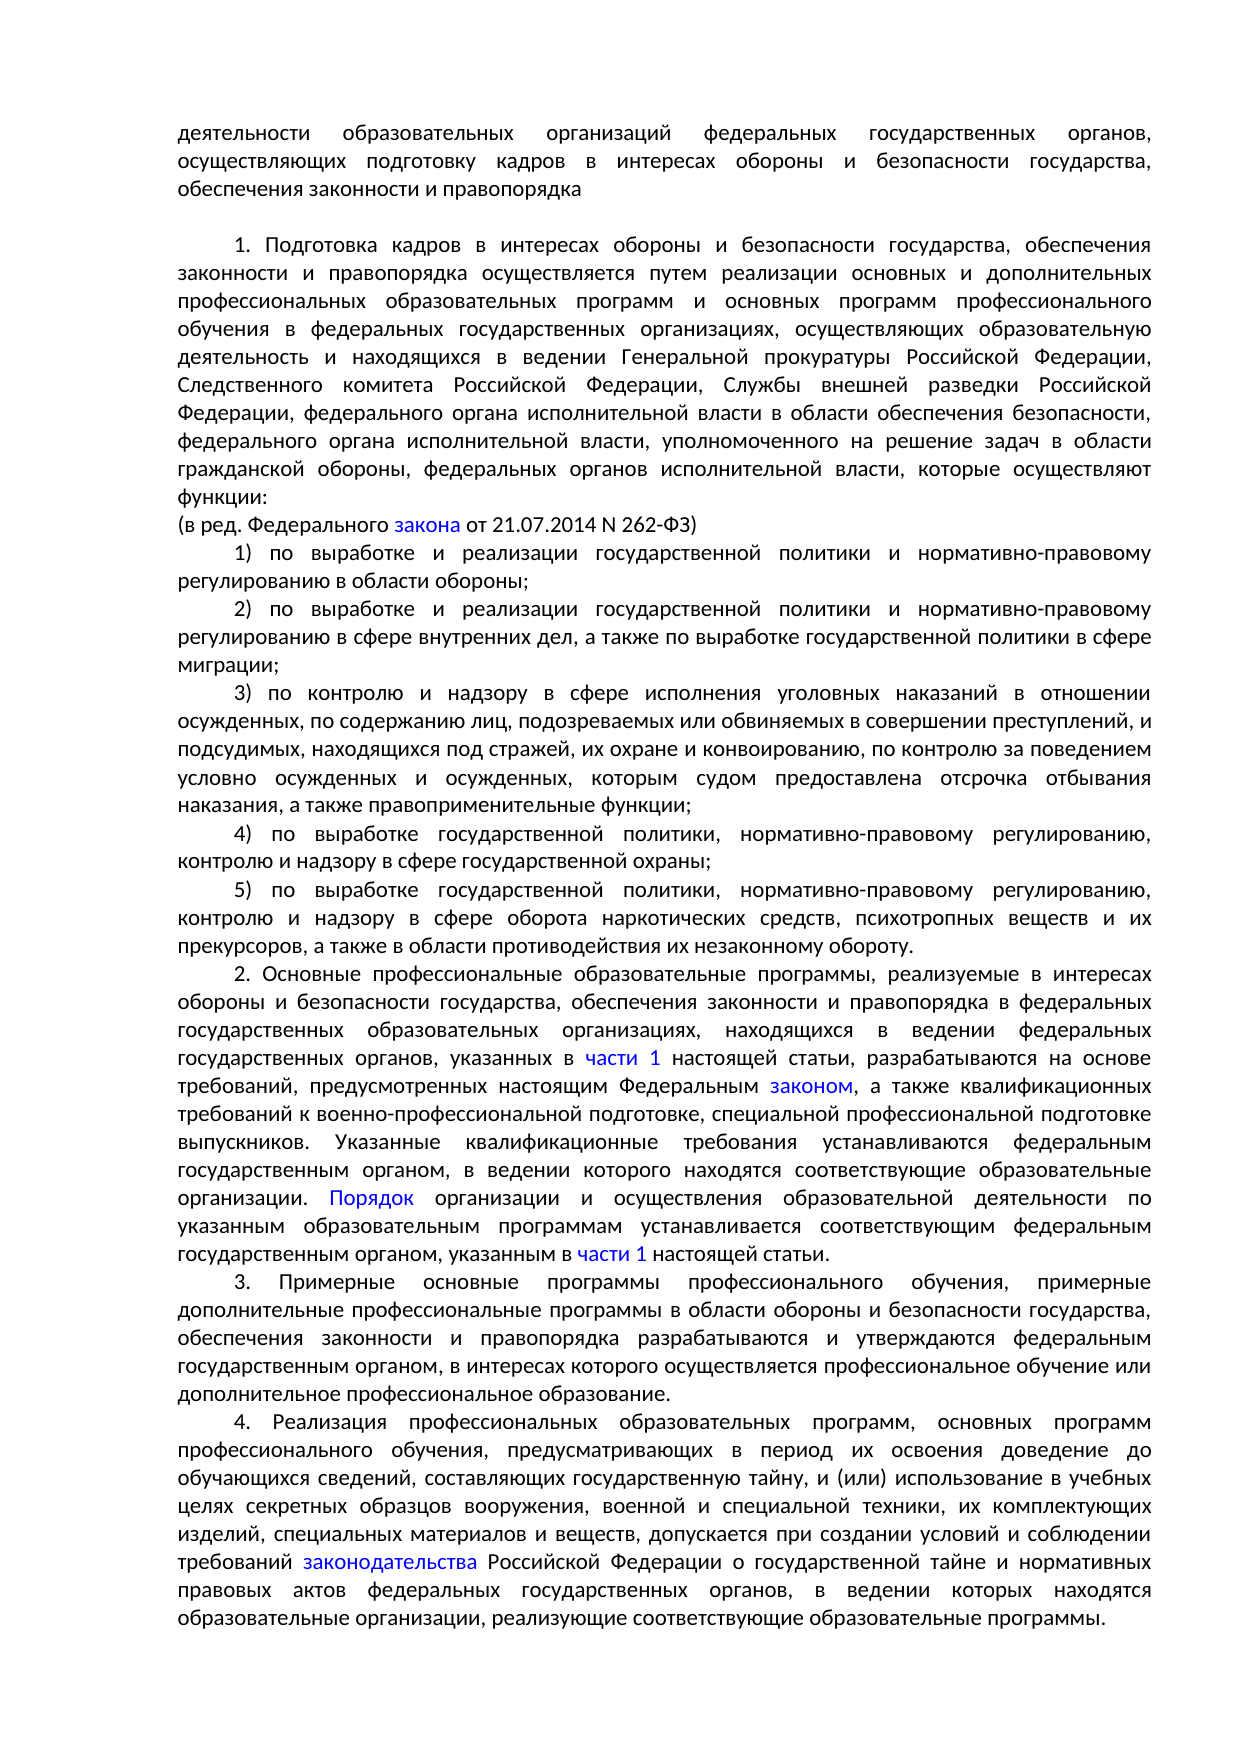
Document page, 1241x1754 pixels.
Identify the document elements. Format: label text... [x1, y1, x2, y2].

text 1. Подготовка кадров в интересах обороны и безопасности государства, обеспечения законности и правопорядка осуществляется путем реализации основных и дополнительных профессиональных образовательных программ и основных программ профессионального обучения в федеральных государственных организациях, осуществляющих образовательную деятельность и находящихся в ведении Генеральной прокуратуры Российской Федерации, Следственного комитета Российской Федерации, Службы внешней разведки Российской Федерации, федерального органа исполнительной власти в области обеспечения безопасности, федерального органа исполнительной власти, уполномоченного на решение задач в области гражданской обороны, федеральных органов исполнительной власти, которые осуществляют функции: [177, 230, 1152, 510]
text 1) по выработке и реализации государственной политики и нормативно-правовому регулированию в области обороны; [177, 538, 1152, 594]
text 5) по выработке государственной политики, нормативно-правовому регулированию, контролю и надзору в сфере оборота наркотических средств, психотропных веществ и их прекурсоров, а также в области противодействия их незаконному обороту. [177, 875, 1152, 959]
text (в ред. Федерального закона от 21.07.2014 N 262-ФЗ) [177, 510, 1152, 538]
text 4. Реализация профессиональных образовательных программ, основных программ профессионального обучения, предусматривающих в период их освоения доведение до обучающихся сведений, составляющих государственную тайну, и (или) использование в учебных целях секретных образцов вооружения, военной и специальной техники, их комплектующих изделий, специальных материалов и веществ, допускается при создании условий и соблюдении требований законодательства Российской Федерации о государственной тайне и нормативных правовых актов федеральных государственных органов, в ведении которых находятся образовательные организации, реализующие соответствующие образовательные программы. [177, 1407, 1152, 1631]
text 3) по контролю и надзору в сфере исполнения уголовных наказаний в отношении осужденных, по содержанию лиц, подозреваемых или обвиняемых в совершении преступлений, и подсудимых, находящихся под стражей, их охране и конвоированию, по контролю за поведением условно осужденных и осужденных, которым судом предоставлена отсрочка отбывания наказания, а также правоприменительные функции; [177, 678, 1152, 819]
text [177, 118, 1152, 202]
text 4) по выработке государственной политики, нормативно-правовому регулированию, контролю и надзору в сфере государственной охраны; [177, 819, 1152, 875]
text 3. Примерные основные программы профессионального обучения, примерные дополнительные профессиональные программы в области обороны и безопасности государства, обеспечения законности и правопорядка разрабатываются и утверждаются федеральным государственным органом, в интересах которого осуществляется профессиональное обучение или дополнительное профессиональное образование. [177, 1267, 1152, 1407]
text 2. Основные профессиональные образовательные программы, реализуемые в интересах обороны и безопасности государства, обеспечения законности и правопорядка в федеральных государственных образовательных организациях, находящихся в ведении федеральных государственных органов, указанных в части 1 настоящей статьи, разрабатываются на основе требований, предусмотренных настоящим Федеральным законом, а также квалификационных требований к военно-профессиональной подготовке, специальной профессиональной подготовке выпускников. Указанные квалификационные требования устанавливаются федеральным государственным органом, в ведении которого находятся соответствующие образовательные организации. Порядок организации и осуществления образовательной деятельности по указанным образовательным программам устанавливается соответствующим федеральным государственным органом, указанным в части 1 настоящей статьи. [177, 959, 1152, 1267]
text 2) по выработке и реализации государственной политики и нормативно-правовому регулированию в сфере внутренних дел, а также по выработке государственной политики в сфере миграции; [177, 594, 1152, 678]
